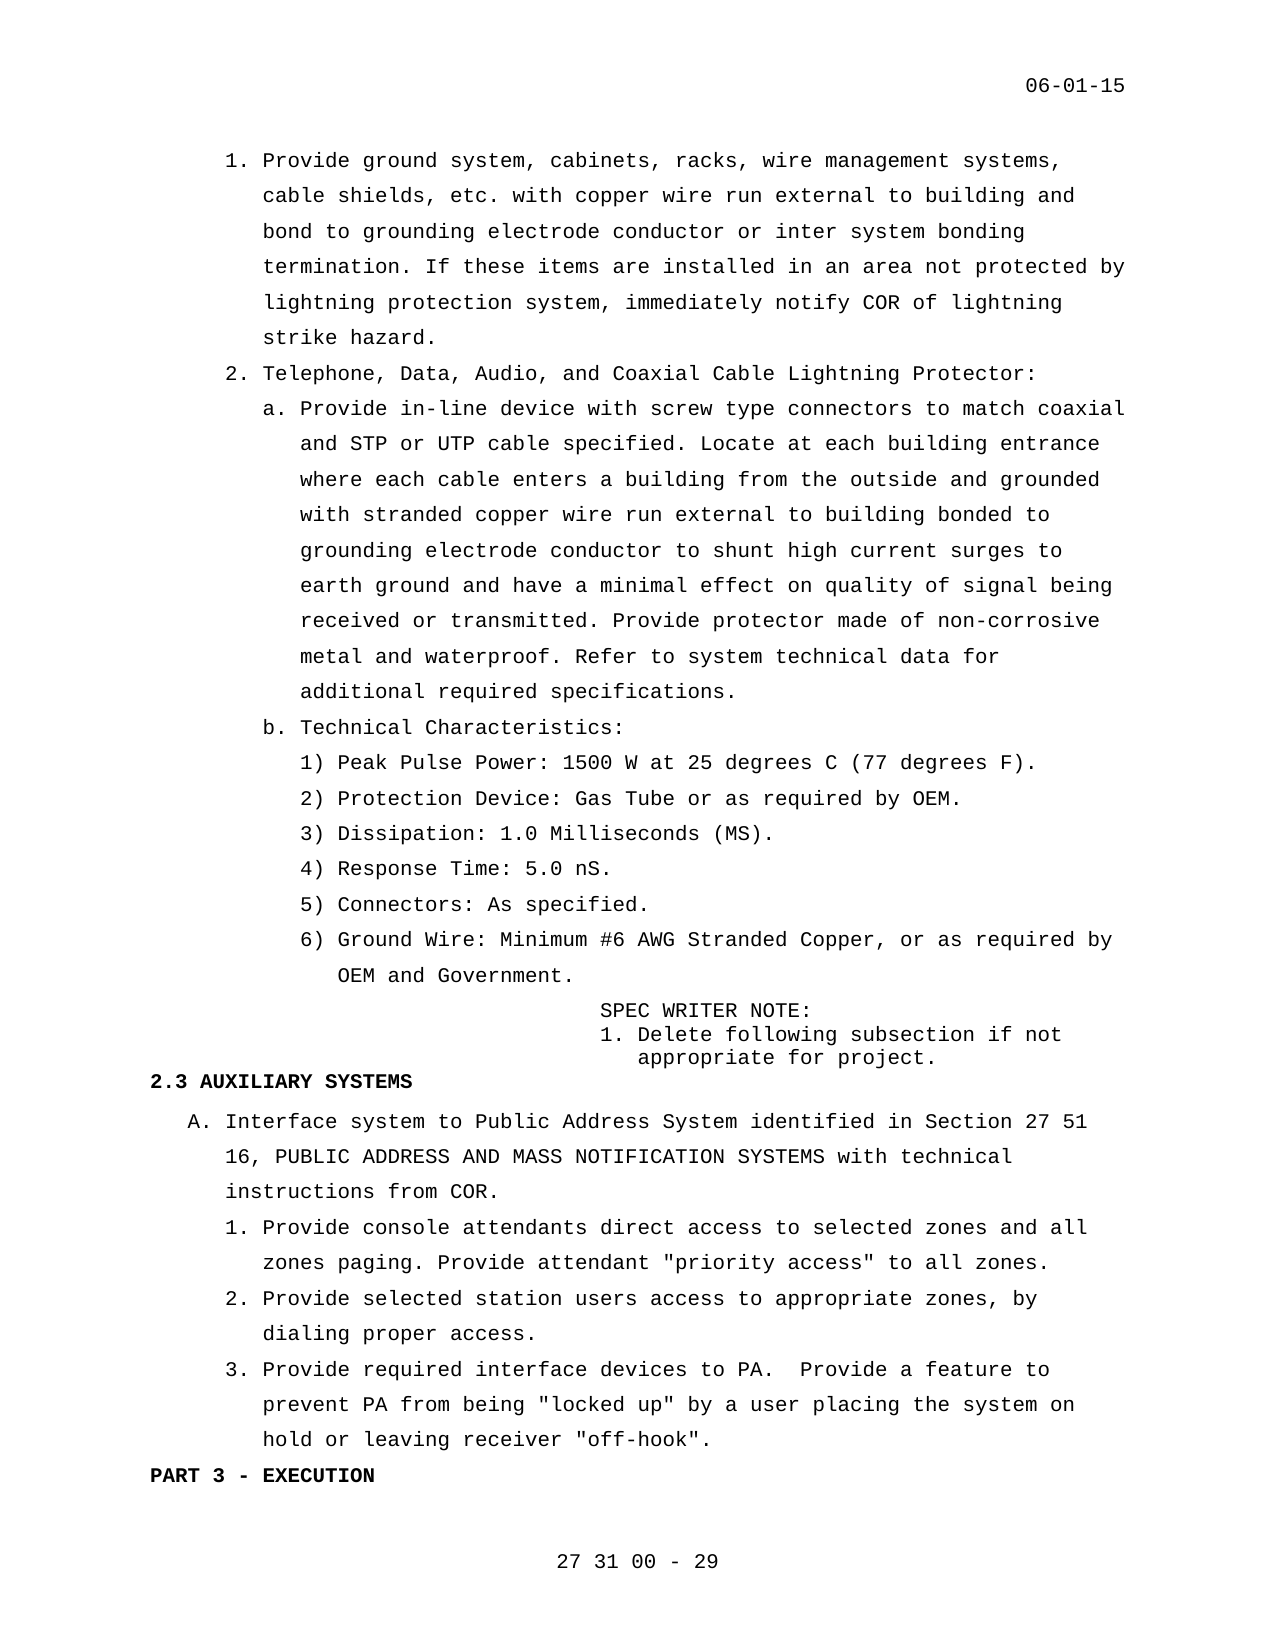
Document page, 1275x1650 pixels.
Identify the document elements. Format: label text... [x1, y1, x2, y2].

text Protection Device: Gas Tube or as required by OEM. [300, 787, 1125, 811]
text Connectors: As specified. [300, 894, 1125, 917]
text EXECUTION [150, 1465, 1125, 1488]
text Provide required interface devices to PA. Provide a feature to prevent PA from being "locked up" by a user placing the system on hold or leaving receiver "off-hook". [225, 1358, 1125, 1453]
text Provide console attendants direct access to selected zones and all zones paging. Provide attendant "priority access" to all zones. [225, 1217, 1125, 1276]
text AUXILIARY SYSTEMS [150, 1071, 1125, 1094]
text Provide selected station users access to appropriate zones, by dialing proper access. [225, 1288, 1125, 1347]
text Peak Pulse Power: 1500 W at 25 degrees C (77 degrees F). [300, 752, 1125, 776]
text Dissipation: 1.0 Milliseconds (MS). [300, 823, 1125, 847]
text Provide in-line device with screw type connectors to match coaxial and STP or UTP cable specified. Locate at each building entrance where each cable enters a building from the outside and grounded with stranded copper wire run external to building bonded to grounding electrode conductor to shunt high current surges to earth ground and have a minimal effect on quality of signal being received or transmitted. Provide protector made of non-corrosive metal and waterproof. Refer to system technical data for additional required specifications. [262, 398, 1125, 705]
text Interface system to Public Address System identified in Section 27 51 16, PUBLIC ADDRESS AND MASS NOTIFICATION SYSTEMS with technical instructions from COR. [187, 1111, 1125, 1205]
text Ground Wire: Minimum #6 AWG Stranded Copper, or as required by OEM and Government. [300, 929, 1125, 988]
text 1. Delete following subsection if not appropriate for project. [600, 1024, 1125, 1071]
text Telephone, Data, Audio, and Coaxial Cable Lightning Protector: [225, 362, 1125, 386]
text Response Time: 5.0 nS. [300, 858, 1125, 882]
text SPEC WRITER NOTE: [600, 1000, 1125, 1024]
text Technical Characteristics: [262, 717, 1125, 740]
text Provide ground system, cabinets, racks, wire management systems, cable shields, etc. with copper wire run external to building and bond to grounding electrode conductor or inter system bonding termination. If these items are installed in an area not protected by lightning protection system, immediately notify COR of lightning strike hazard. [225, 150, 1125, 351]
